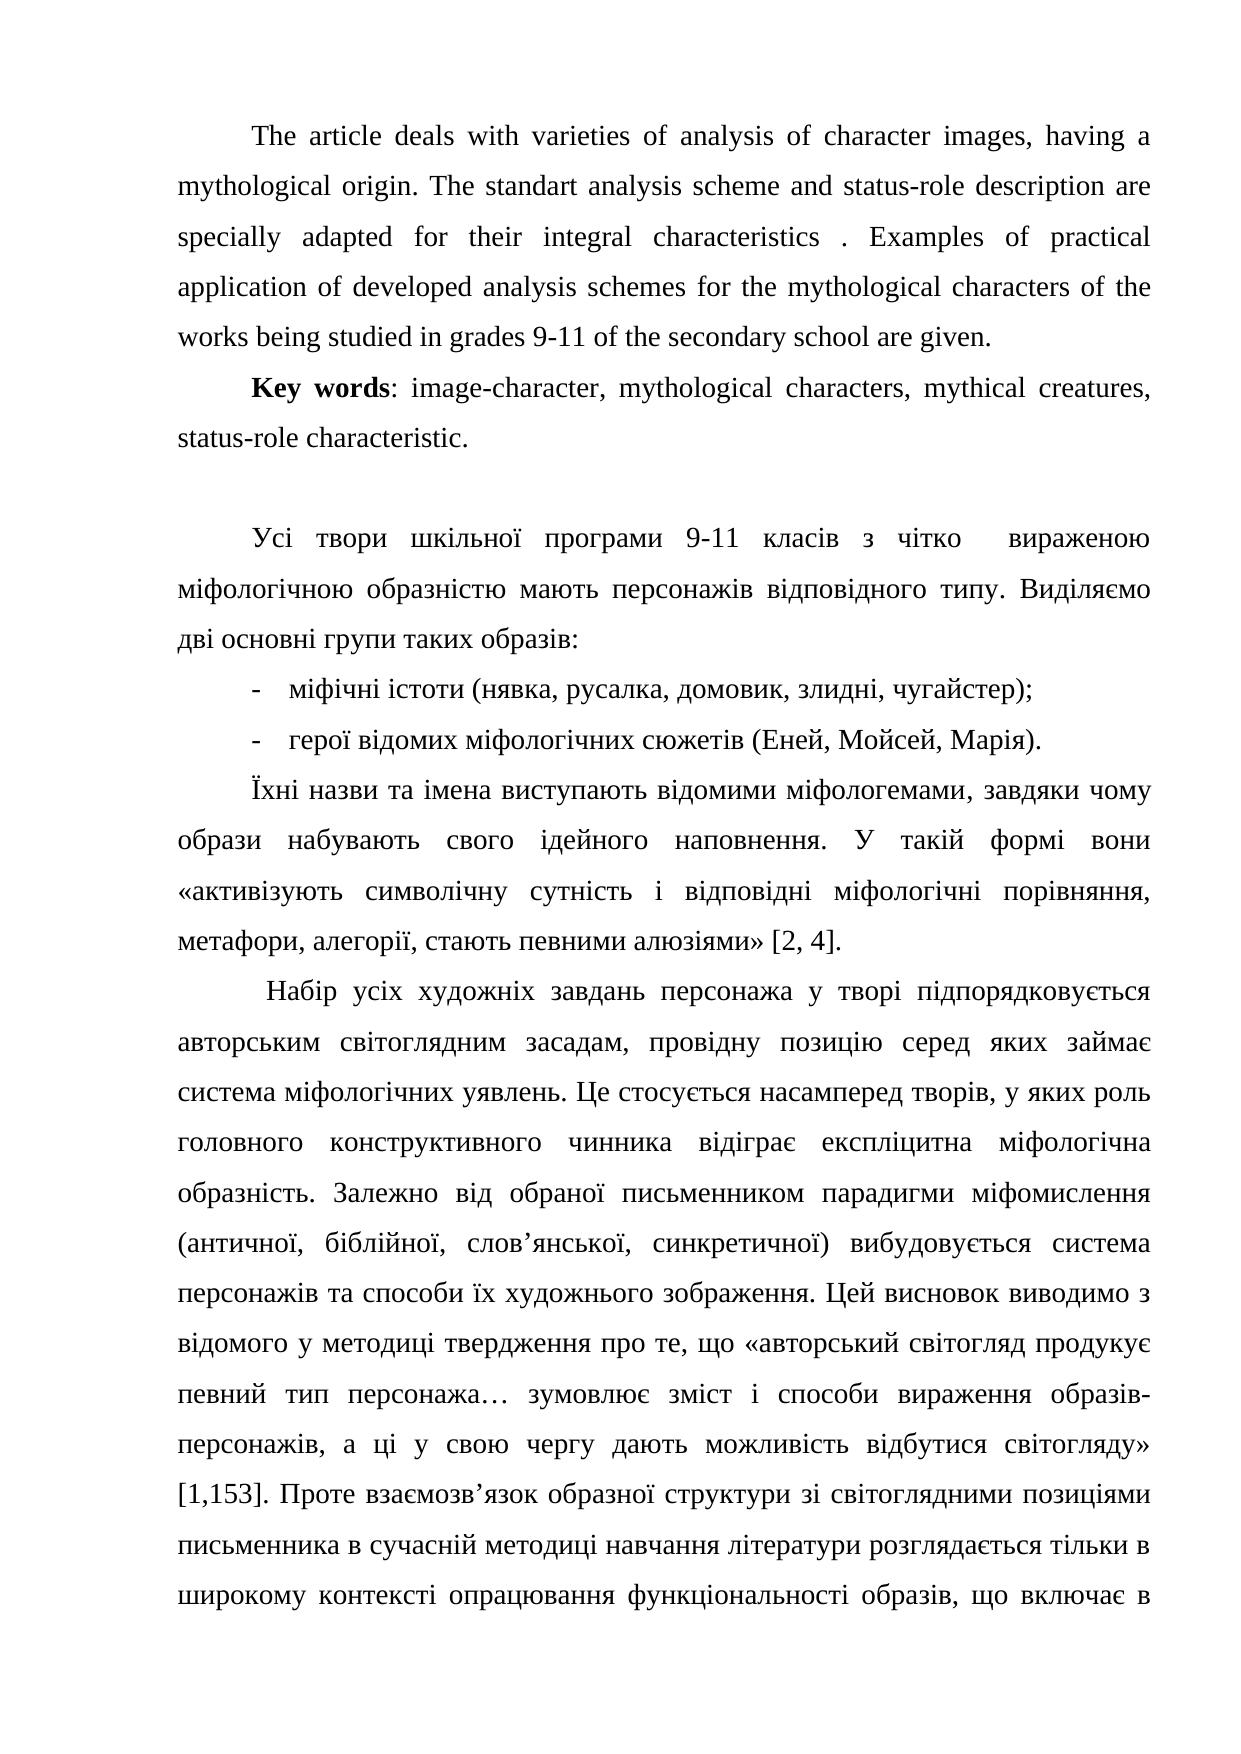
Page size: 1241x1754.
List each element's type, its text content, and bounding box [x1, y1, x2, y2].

list Key words: image-character, mythological characters, mythical creatures, status-role characteristic. [177, 370, 1152, 453]
list Усі твори шкільної програми 9-11 класів з чітко вираженою міфологічною образністю мають персонажів відповідного типу. Виділяємо дві основні групи таких образів: [177, 521, 1152, 655]
list міфічні істоти (нявка, русалка, домовик, злидні, чугайстер); [251, 672, 1152, 705]
list герої відомих міфологічних сюжетів (Еней, Мойсей, Марія). [251, 722, 1152, 755]
list The article deals with varieties of analysis of character images, having a mythological origin. The standart analysis scheme and status-role description are specially adapted for their integral characteristics . Examples of practical application of developed analysis schemes for the mythological characters of the works being studied in grades 9-11 of the secondary school are given. [177, 118, 1152, 353]
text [177, 973, 1152, 1611]
text Їхні назви та імена виступають відомими міфологемами, завдяки чому образи набувають свого ідейного наповнення. У такій формі вони «активізують символічну сутність і відповідні міфологічні порівняння, метафори, алегорії, стають певними алюзіями» [2, 4]. [177, 772, 1152, 957]
